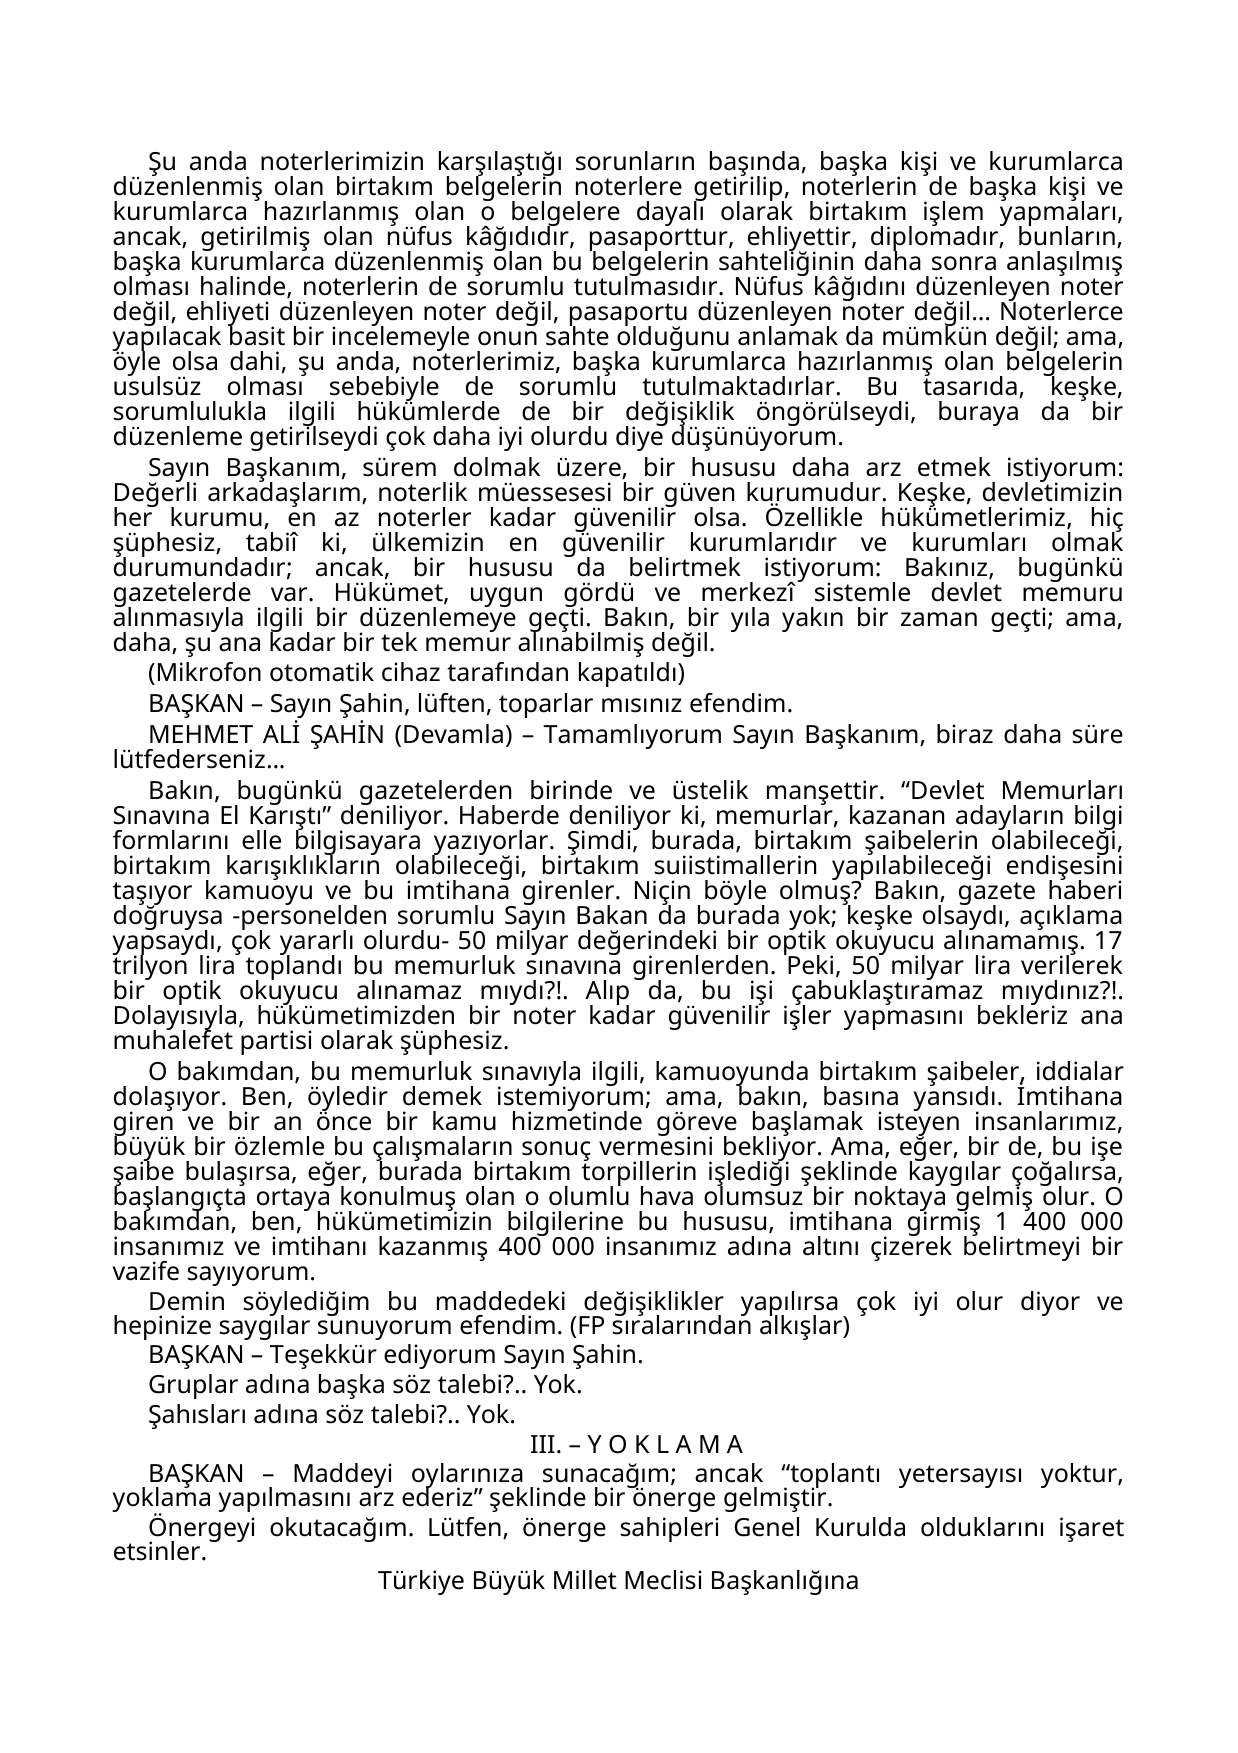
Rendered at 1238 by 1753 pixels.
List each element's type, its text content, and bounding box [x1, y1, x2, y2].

text (Mikrofon otomatik cihaz tarafından kapatıldı) [112, 662, 1125, 687]
text Şu anda noterlerimizin karşılaştığı sorunların başında, başka kişi ve kurumlarca düzenlenmiş olan birtakım belgelerin noterlere getirilip, noterlerin de başka kişi ve kurumlarca hazırlanmış olan o belgelere dayalı olarak birtakım işlem yapmaları, ancak, getirilmiş olan nüfus kâğıdıdır, pasaporttur, ehliyettir, diplomadır, bunların, başka kurumlarca düzenlenmiş olan bu belgelerin sahteliğinin daha sonra anlaşılmış olması halinde, noterlerin de sorumlu tutulmasıdır. Nüfus kâğıdını düzenleyen noter değil, ehliyeti düzenleyen noter değil, pasaportu düzenleyen noter değil... Noterlerce yapılacak basit bir incelemeyle onun sahte olduğunu anlamak da mümkün değil; ama, öyle olsa dahi, şu anda, noterlerimiz, başka kurumlarca hazırlanmış olan belgelerin usulsüz olması sebebiyle de sorumlu tutulmaktadırlar. Bu tasarıda, keşke, sorumlulukla ilgili hükümlerde de bir değişiklik öngörülseydi, buraya da bir düzenleme getirilseydi çok daha iyi olurdu diye düşünüyorum. [112, 150, 1125, 450]
text O bakımdan, bu memurluk sınavıyla ilgili, kamuoyunda birtakım şaibeler, iddialar dolaşıyor. Ben, öyledir demek istemiyorum; ama, bakın, basına yansıdı. İmtihana giren ve bir an önce bir kamu hizmetinde göreve başlamak isteyen insanlarımız, büyük bir özlemle bu çalışmaların sonuç vermesini bekliyor. Ama, eğer, bir de, bu işe şaibe bulaşırsa, eğer, burada birtakım torpillerin işlediği şeklinde kaygılar çoğalırsa, başlangıçta ortaya konulmuş olan o olumlu hava olumsuz bir noktaya gelmiş olur. O bakımdan, ben, hükümetimizin bilgilerine bu hususu, imtihana girmiş 1 400 000 insanımız ve imtihanı kazanmış 400 000 insanımız adına altını çizerek belirtmeyi bir vazife sayıyorum. [112, 1061, 1125, 1286]
text Bakın, bugünkü gazetelerden birinde ve üstelik manşettir. “Devlet Memurları Sınavına El Karıştı” deniliyor. Haberde deniliyor ki, memurlar, kazanan adayların bilgi formlarını elle bilgisayara yazıyorlar. Şimdi, burada, birtakım şaibelerin olabileceği, birtakım karışıklıkların olabileceği, birtakım suiistimallerin yapılabileceği endişesini taşıyor kamuoyu ve bu imtihana girenler. Niçin böyle olmuş? Bakın, gazete haberi doğruysa -personelden sorumlu Sayın Bakan da burada yok; keşke olsaydı, açıklama yapsaydı, çok yararlı olurdu- 50 milyar değerindeki bir optik okuyucu alınamamış. 17 trilyon lira toplandı bu memurluk sınavına girenlerden. Peki, 50 milyar lira verilerek bir optik okuyucu alınamaz mıydı?!. Alıp da, bu işi çabuklaştıramaz mıydınız?!. Dolayısıyla, hükümetimizden bir noter kadar güvenilir işler yapmasını bekleriz ana muhalefet partisi olarak şüphesiz. [112, 780, 1125, 1055]
text Türkiye Büyük Millet Meclisi Başkanlığına [112, 1571, 1125, 1594]
text BAŞKAN – Teşekkür ediyorum Sayın Şahin. [184, 1345, 582, 1369]
text III. – Y O K L A M A [112, 1434, 1125, 1458]
text Demin söylediğim bu maddedeki değişiklikler yapılırsa çok iyi olur diyor ve hepinize saygılar sunuyorum efendim. (FP sıralarından alkışlar) [112, 1292, 1125, 1339]
text Sayın Başkanım, sürem dolmak üzere, bir hususu daha arz etmek istiyorum: Değerli arkadaşlarım, noterlik müessesesi bir güven kurumudur. Keşke, devletimizin her kurumu, en az noterler kadar güvenilir olsa. Özellikle hükümetlerimiz, hiç şüphesiz, tabiî ki, ülkemizin en güvenilir kurumlarıdır ve kurumları olmak durumundadır; ancak, bir hususu da belirtmek istiyorum: Bakınız, bugünkü gazetelerde var. Hükümet, uygun gördü ve merkezî sistemle devlet memuru alınmasıyla ilgili bir düzenlemeye geçti. Bakın, bir yıla yakın bir zaman geçti; ama, daha, şu ana kadar bir tek memur alınabilmiş değil. [112, 456, 1125, 656]
text Şahısları adına söz talebi?.. Yok. [112, 1404, 1125, 1428]
text BAŞKAN – Maddeyi oylarınıza sunacağım; ancak “toplantı yetersayısı yoktur, yoklama yapılmasını arz ederiz” şeklinde bir önerge gelmiştir. [112, 1464, 1125, 1511]
text Önergeyi okutacağım. Lütfen, önerge sahipleri Genel Kurulda olduklarını işaret etsinler. [112, 1517, 1125, 1565]
text Gruplar adına başka söz talebi?.. Yok. [112, 1375, 1125, 1398]
text BAŞKAN – Sayın Şahin, lüften, toparlar mısınız efendim. [112, 693, 1125, 718]
text MEHMET ALİ ŞAHİN (Devamla) – Tamamlıyorum Sayın Başkanım, biraz daha süre lütfederseniz... [112, 724, 1125, 774]
text BAŞKAN – Teşekkür ediyorum Sayın Şahin. [576, 1345, 1125, 1369]
